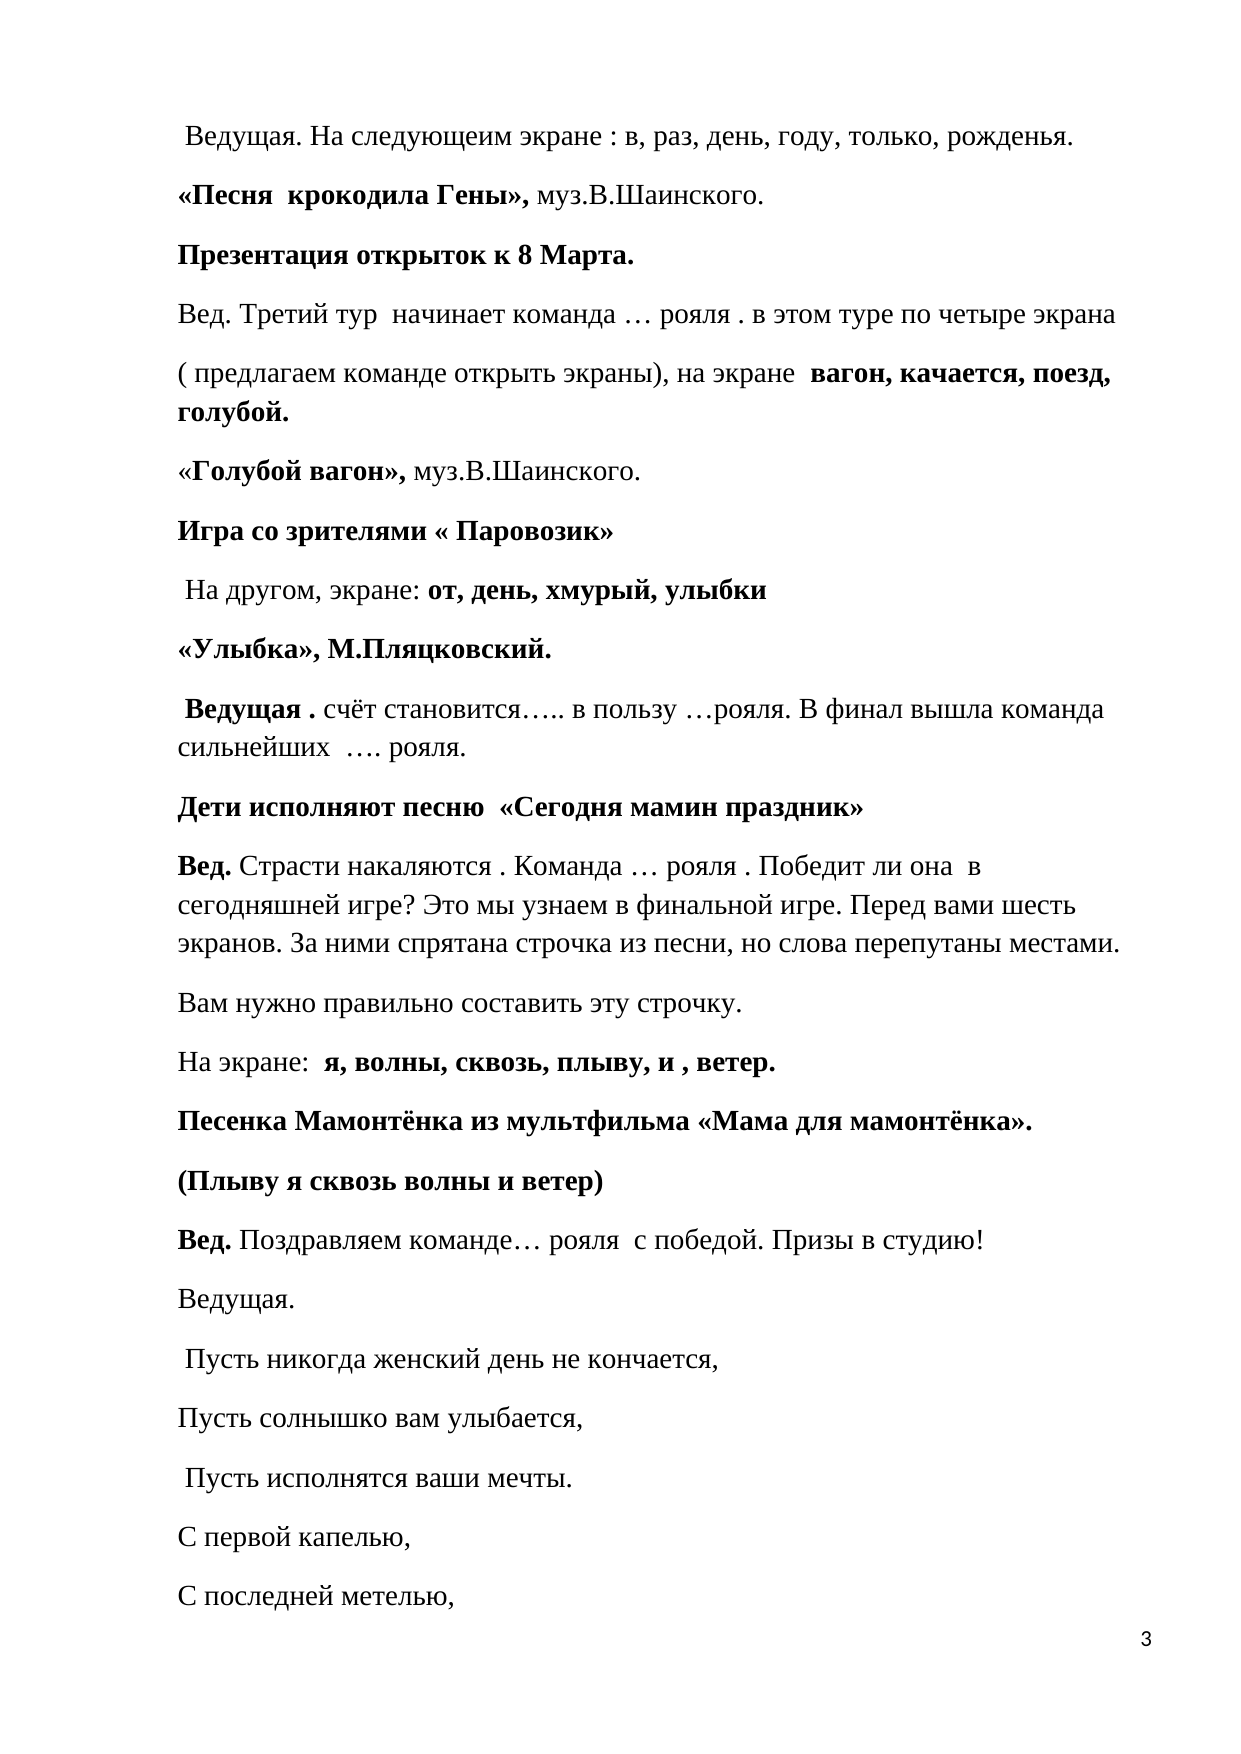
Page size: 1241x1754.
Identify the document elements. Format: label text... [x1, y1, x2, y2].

text Вам нужно правильно составить эту строчку. [177, 985, 1152, 1018]
text Песенка Мамонтёнка из мультфильма «Мама для мамонтёнка». [177, 1103, 1152, 1137]
text Ведущая. [177, 1282, 1152, 1315]
text Вед. Поздравляем команде… рояля с победой. Призы в студию! [177, 1222, 1152, 1256]
text С последней метелью, [177, 1578, 1152, 1612]
text Пусть солнышко вам улыбается, [177, 1400, 1152, 1434]
text «Голубой вагон», муз.В.Шаинского. [177, 453, 1152, 487]
text Презентация открыток к 8 Марта. [177, 237, 1152, 270]
text Пусть исполнятся ваши мечты. [177, 1460, 1152, 1493]
text (Плыву я сквозь волны и ветер) [177, 1163, 1152, 1196]
text «Улыбка», М.Пляцковский. [177, 632, 1152, 665]
text Пусть никогда женский день не кончается, [177, 1341, 1152, 1374]
text «Песня крокодила Гены», муз.В.Шаинского. [177, 177, 1152, 211]
text На другом, экране: от, день, хмурый, улыбки [177, 572, 1152, 606]
text ( предлагаем команде открыть экраны), на экране вагон, качается, поезд, голубой. [177, 356, 1152, 428]
text Ведущая. На следующеим экране : в, раз, день, году, только, рожденья. [177, 118, 1152, 152]
text На экране: я, волны, сквозь, плыву, и , ветер. [177, 1044, 1152, 1078]
text Вед. Страсти накаляются . Команда … рояля . Победит ли она в сегодняшней игре? Это мы узнаем в финальной игре. Перед вами шесть экранов. За ними спрятана строчка из песни, но слова перепутаны местами. [177, 848, 1152, 959]
text С первой капелью, [177, 1519, 1152, 1553]
text Ведущая . счёт становится….. в пользу …рояля. В финал вышла команда сильнейших …. рояля. [177, 691, 1152, 763]
text Вед. Третий тур начинает команда … рояля . в этом туре по четыре экрана [177, 296, 1152, 330]
text Дети исполняют песню «Сегодня мамин праздник» [177, 789, 1152, 822]
text Игра со зрителями « Паровозик» [177, 513, 1152, 546]
